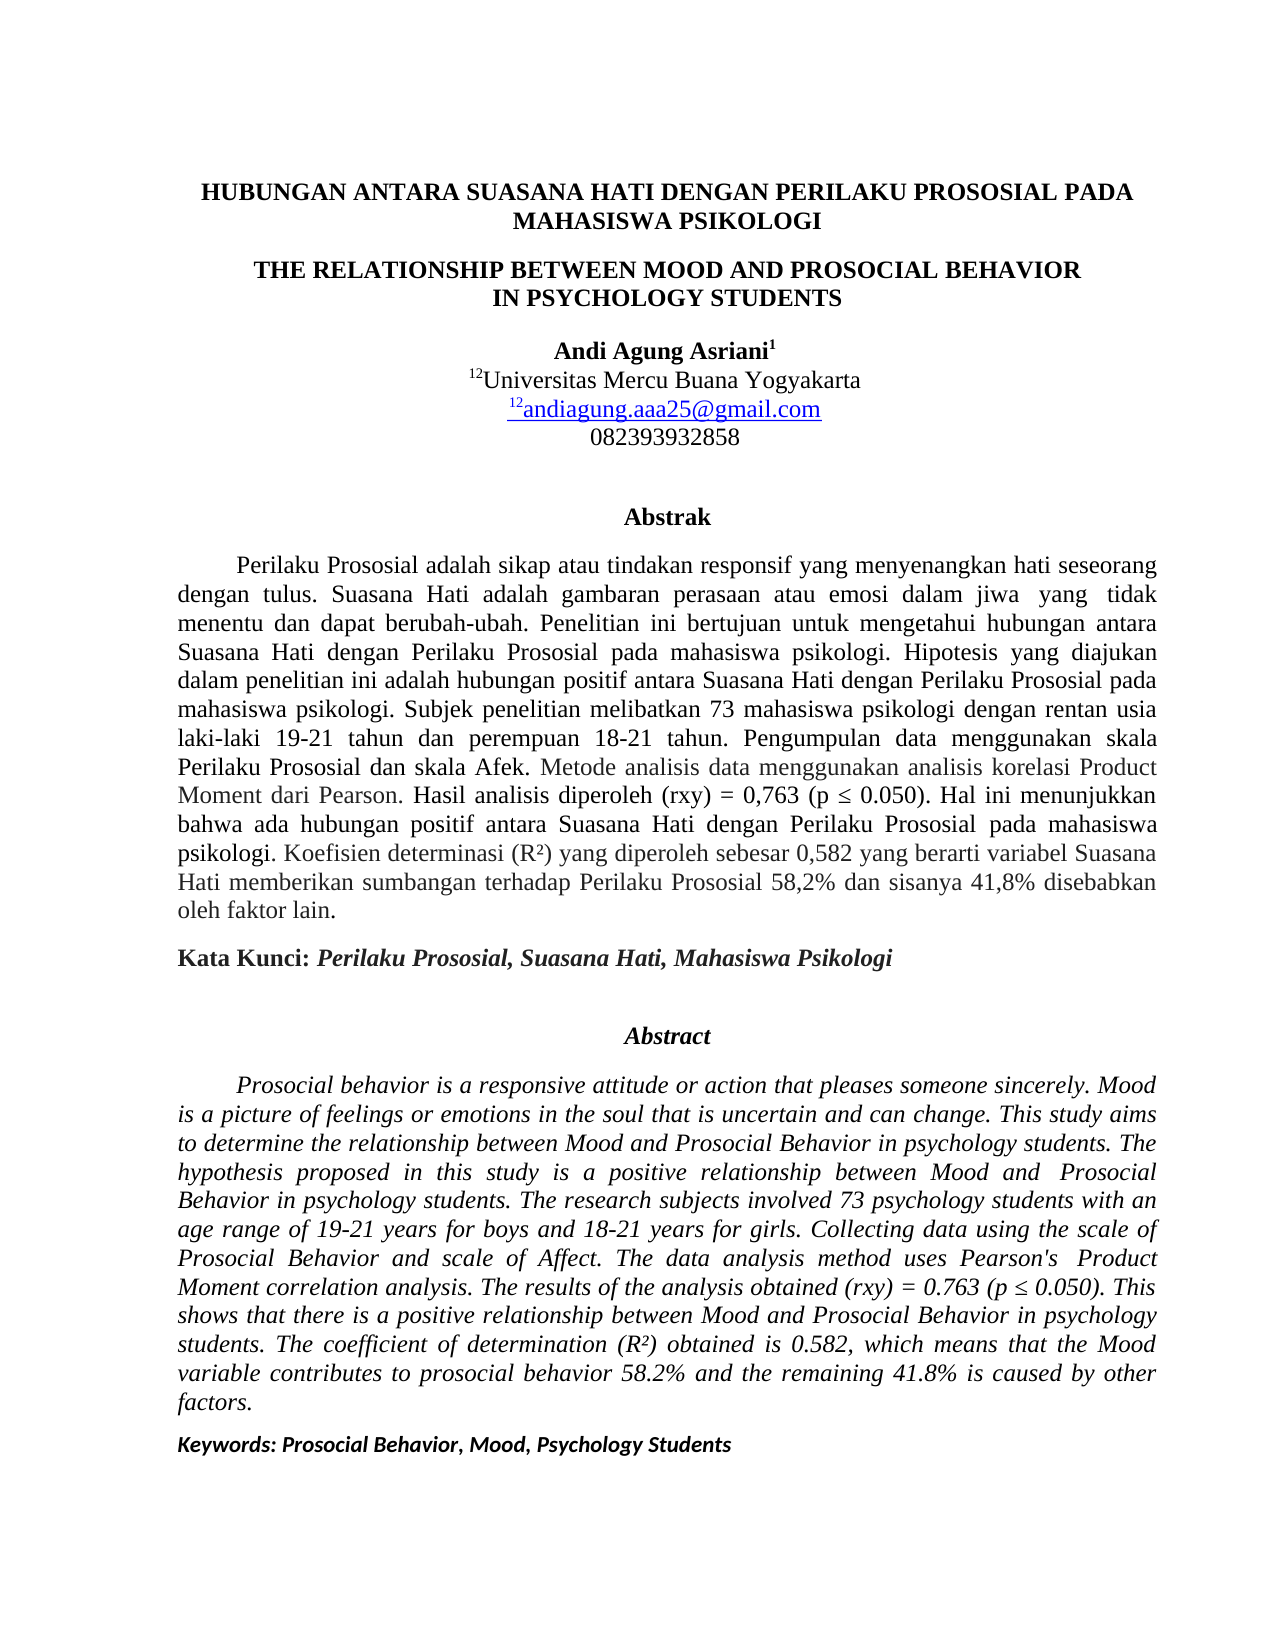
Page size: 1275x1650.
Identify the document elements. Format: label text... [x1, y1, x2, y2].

text 12Universitas Mercu Buana Yogyakarta [231, 365, 1098, 394]
text THE RELATIONSHIP BETWEEN MOOD AND PROSOCIAL BEHAVIOR IN PSYCHOLOGY STUDENTS [236, 255, 1098, 312]
text Keywords: Prosocial Behavior, Mood, Psychology Students [177, 1431, 1169, 1458]
text Kata Kunci: Perilaku Prososial, Suasana Hati, Mahasiswa Psikologi [177, 943, 1169, 972]
text 12andiagung.aaa25@gmail.com [196, 394, 1133, 422]
subtitle Andi Agung Asriani1 [196, 337, 1133, 365]
subtitle HUBUNGAN ANTARA SUASANA HATI DENGAN PERILAKU PROSOSIAL PADA MAHASISWA PSIKOLOGI [201, 177, 1133, 234]
text Prosocial behavior is a responsive attitude or action that pleases someone sincerely. Mood is a picture of feelings or emotions in the soul that is uncertain and can change. This study aims to determine the relationship between Mood and Prosocial Behavior in psychology students. The hypothesis proposed in this study is a positive relationship between Mood and Prosocial Behavior in psychology students. The research subjects involved 73 psychology students with an age range of 19-21 years for boys and 18-21 years for girls. Collecting data using the scale of Prosocial Behavior and scale of Affect. The data analysis method uses Pearson's Product Moment correlation analysis. The results of the analysis obtained (rxy) = 0.763 (p ≤ 0.050). This shows that there is a positive relationship between Mood and Prosocial Behavior in psychology students. The coefficient of determination (R²) obtained is 0.582, which means that the Mood variable contributes to prosocial behavior 58.2% and the remaining 41.8% is caused by other factors. [177, 1070, 1158, 1415]
subtitle Abstrak [236, 502, 1098, 530]
text Perilaku Prososial adalah sikap atau tindakan responsif yang menyenangkan hati seseorang dengan tulus. Suasana Hati adalah gambaran perasaan atau emosi dalam jiwa yang tidak menentu dan dapat berubah-ubah. Penelitian ini bertujuan untuk mengetahui hubungan antara Suasana Hati dengan Perilaku Prososial pada mahasiswa psikologi. Hipotesis yang diajukan dalam penelitian ini adalah hubungan positif antara Suasana Hati dengan Perilaku Prososial pada mahasiswa psikologi. Subjek penelitian melibatkan 73 mahasiswa psikologi dengan rentan usia laki-laki 19-21 tahun dan perempuan 18-21 tahun. Pengumpulan data menggunakan skala Perilaku Prososial dan skala Afek. Metode analisis data menggunakan analisis korelasi Product Moment dari Pearson. Hasil analisis diperoleh (rxy) = 0,763 (p ≤ 0.050). Hal ini menunjukkan bahwa ada hubungan positif antara Suasana Hati dengan Perilaku Prososial pada mahasiswa psikologi. Koefisien determinasi (R²) yang diperoleh sebesar 0,582 yang berarti variabel Suasana Hati memberikan sumbangan terhadap Perilaku Prososial 58,2% dan sisanya 41,8% disebabkan oleh faktor lain. [177, 551, 1157, 924]
text 082393932858 [196, 422, 1133, 451]
text Abstract [201, 1021, 1134, 1050]
